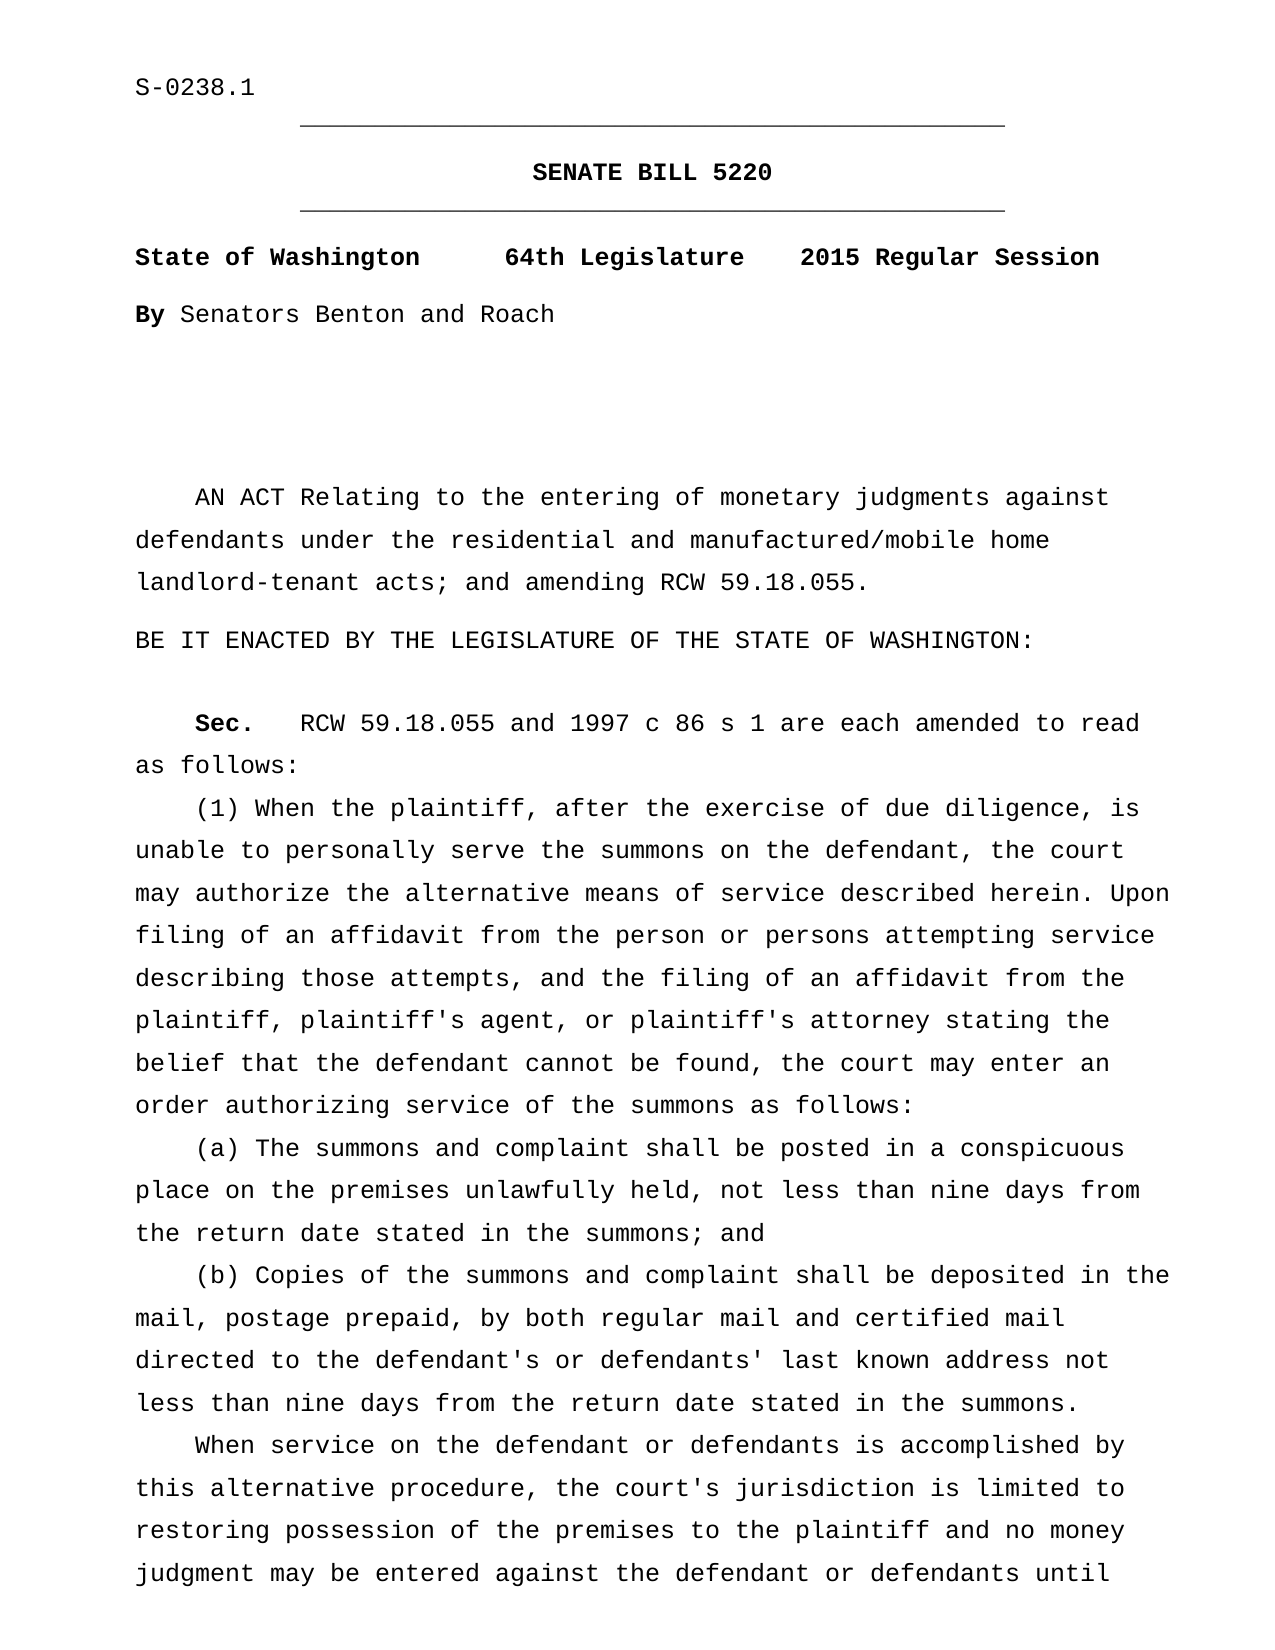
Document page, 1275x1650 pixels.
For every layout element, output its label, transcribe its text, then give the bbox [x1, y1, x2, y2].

text Sec. RCW 59.18.055 and 1997 c 86 s 1 are each amended to read as follows: [135, 697, 1170, 782]
text _______________________________________________ [135, 103, 1170, 132]
text (1) When the plaintiff, after the exercise of due diligence, is unable to personally serve the summons on the defendant, the court may authorize the alternative means of service described herein. Upon filing of an affidavit from the person or persons attempting service describing those attempts, and the filing of an affidavit from the plaintiff, plaintiff's agent, or plaintiff's attorney stating the belief that the defendant cannot be found, the court may enter an order authorizing service of the summons as follows: [135, 782, 1170, 1122]
text BE IT ENACTED BY THE LEGISLATURE OF THE STATE OF WASHINGTON: [135, 627, 1170, 656]
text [135, 1420, 1170, 1590]
text _______________________________________________ [135, 188, 1170, 217]
text S-0238.1 [135, 75, 1170, 103]
text SENATE BILL 5220 [135, 160, 1170, 188]
text (a) The summons and complaint shall be posted in a conspicuous place on the premises unlawfully held, not less than nine days from the return date stated in the summons; and [135, 1122, 1170, 1250]
text State of Washington 64th Legislature 2015 Regular Session [135, 245, 1170, 273]
text AN ACT Relating to the entering of monetary judgments against defendants under the residential and manufactured/mobile home landlord-tenant acts; and amending RCW 59.18.055. [135, 472, 1170, 599]
text (b) Copies of the summons and complaint shall be deposited in the mail, postage prepaid, by both regular mail and certified mail directed to the defendant's or defendants' last known address not less than nine days from the return date stated in the summons. [135, 1250, 1170, 1420]
text By Senators Benton and Roach [135, 302, 1170, 330]
